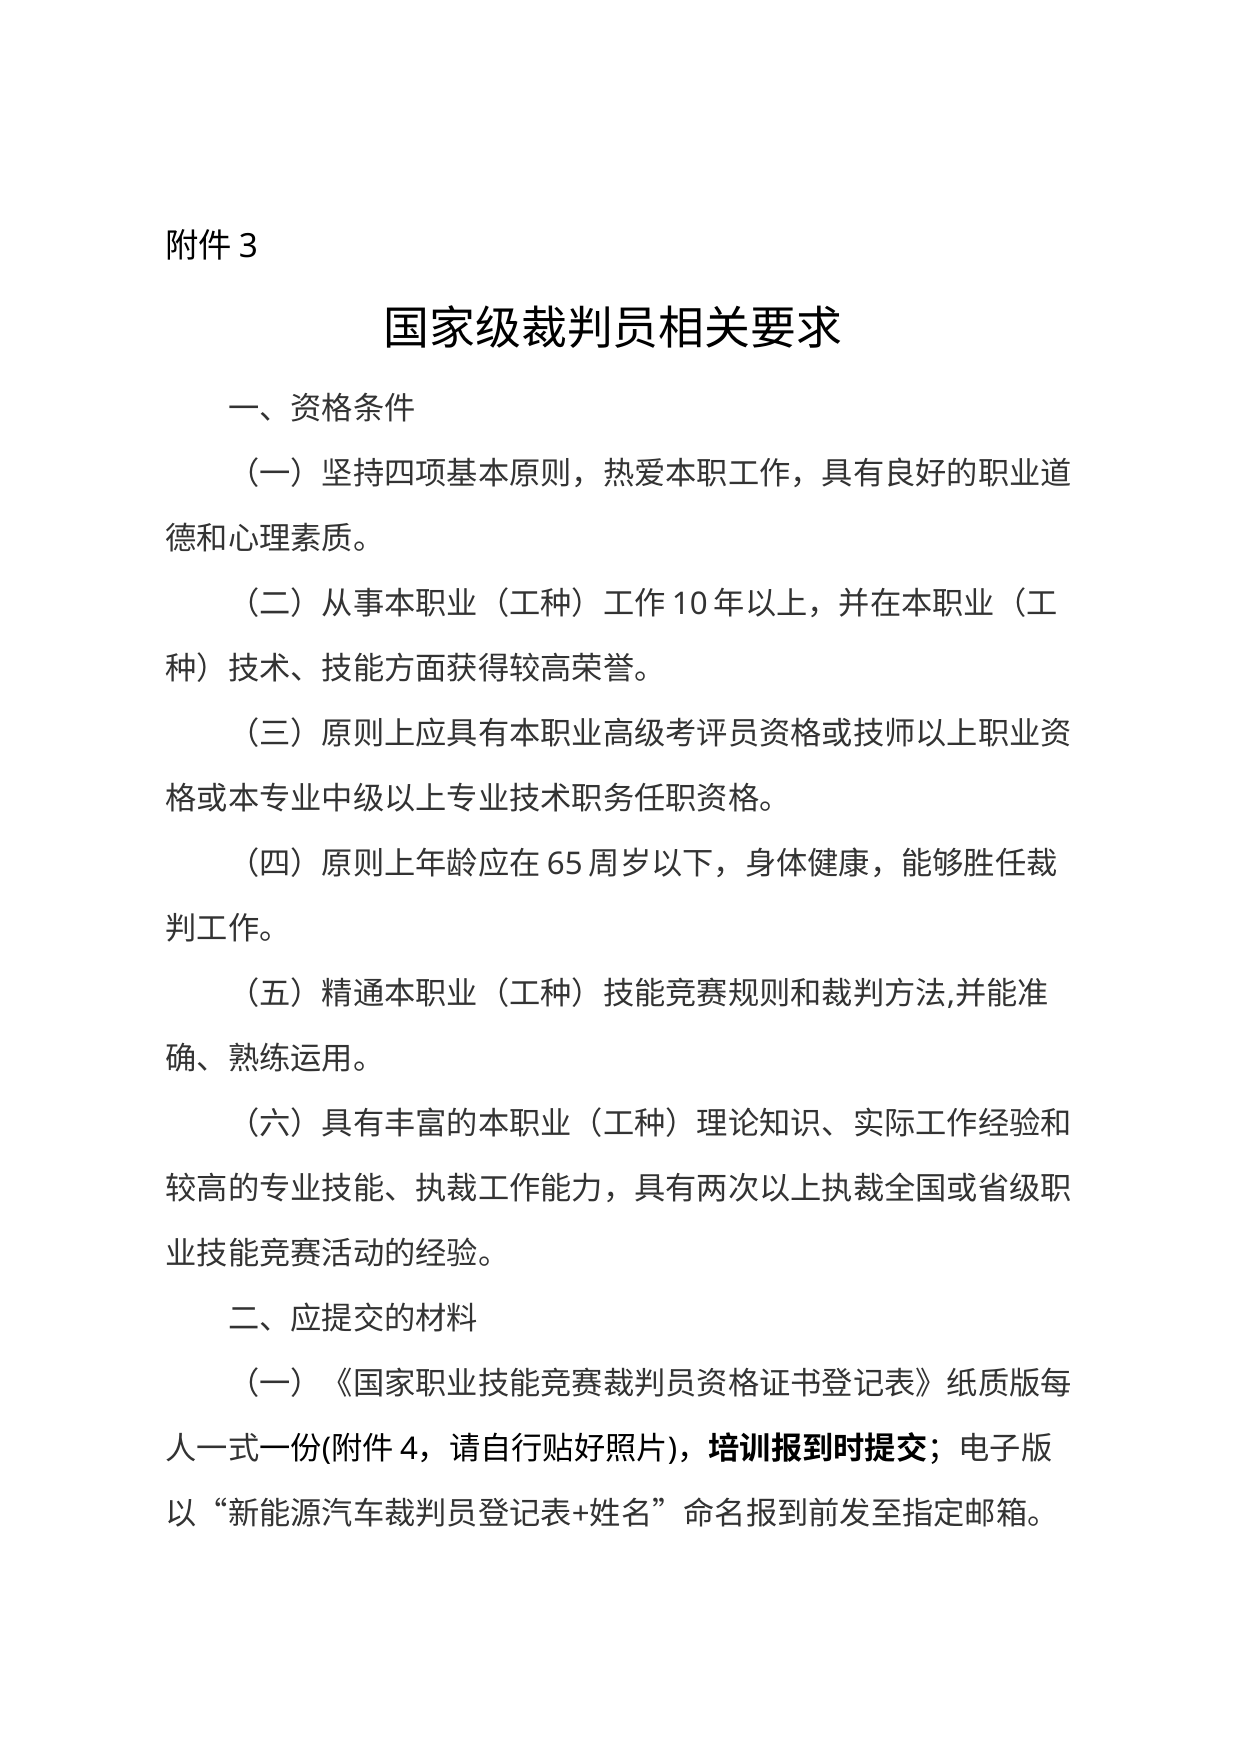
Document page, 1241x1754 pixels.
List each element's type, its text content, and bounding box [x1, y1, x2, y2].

text （三）原则上应具有本职业高级考评员资格或技师以上职业资格或本专业中级以上专业技术职务任职资格。 [165, 698, 1075, 828]
text 二、应提交的材料 [165, 1283, 1075, 1348]
text （一）坚持四项基本原则，热爱本职工作，具有良好的职业道德和心理素质。 [165, 438, 1075, 568]
text （一）《国家职业技能竞赛裁判员资格证书登记表》纸质版每人一式一份(附件4，请自行贴好照片)，培训报到时提交；电子版以“新能源汽车裁判员登记表+姓名”命名报到前发至指定邮箱。 [165, 1348, 1075, 1543]
text 一、资格条件 [165, 373, 1075, 438]
text （四）原则上年龄应在65周岁以下，身体健康，能够胜任裁判工作。 [165, 828, 1075, 958]
text （二）从事本职业（工种）工作10年以上，并在本职业（工种）技术、技能方面获得较高荣誉。 [165, 568, 1075, 698]
text （六）具有丰富的本职业（工种）理论知识、实际工作经验和较高的专业技能、执裁工作能力，具有两次以上执裁全国或省级职业技能竞赛活动的经验。 [165, 1088, 1075, 1283]
text 国家级裁判员相关要求 [165, 276, 1060, 373]
text 附件3 [165, 211, 1060, 276]
text （五）精通本职业（工种）技能竞赛规则和裁判方法,并能准确、熟练运用。 [165, 958, 1075, 1088]
